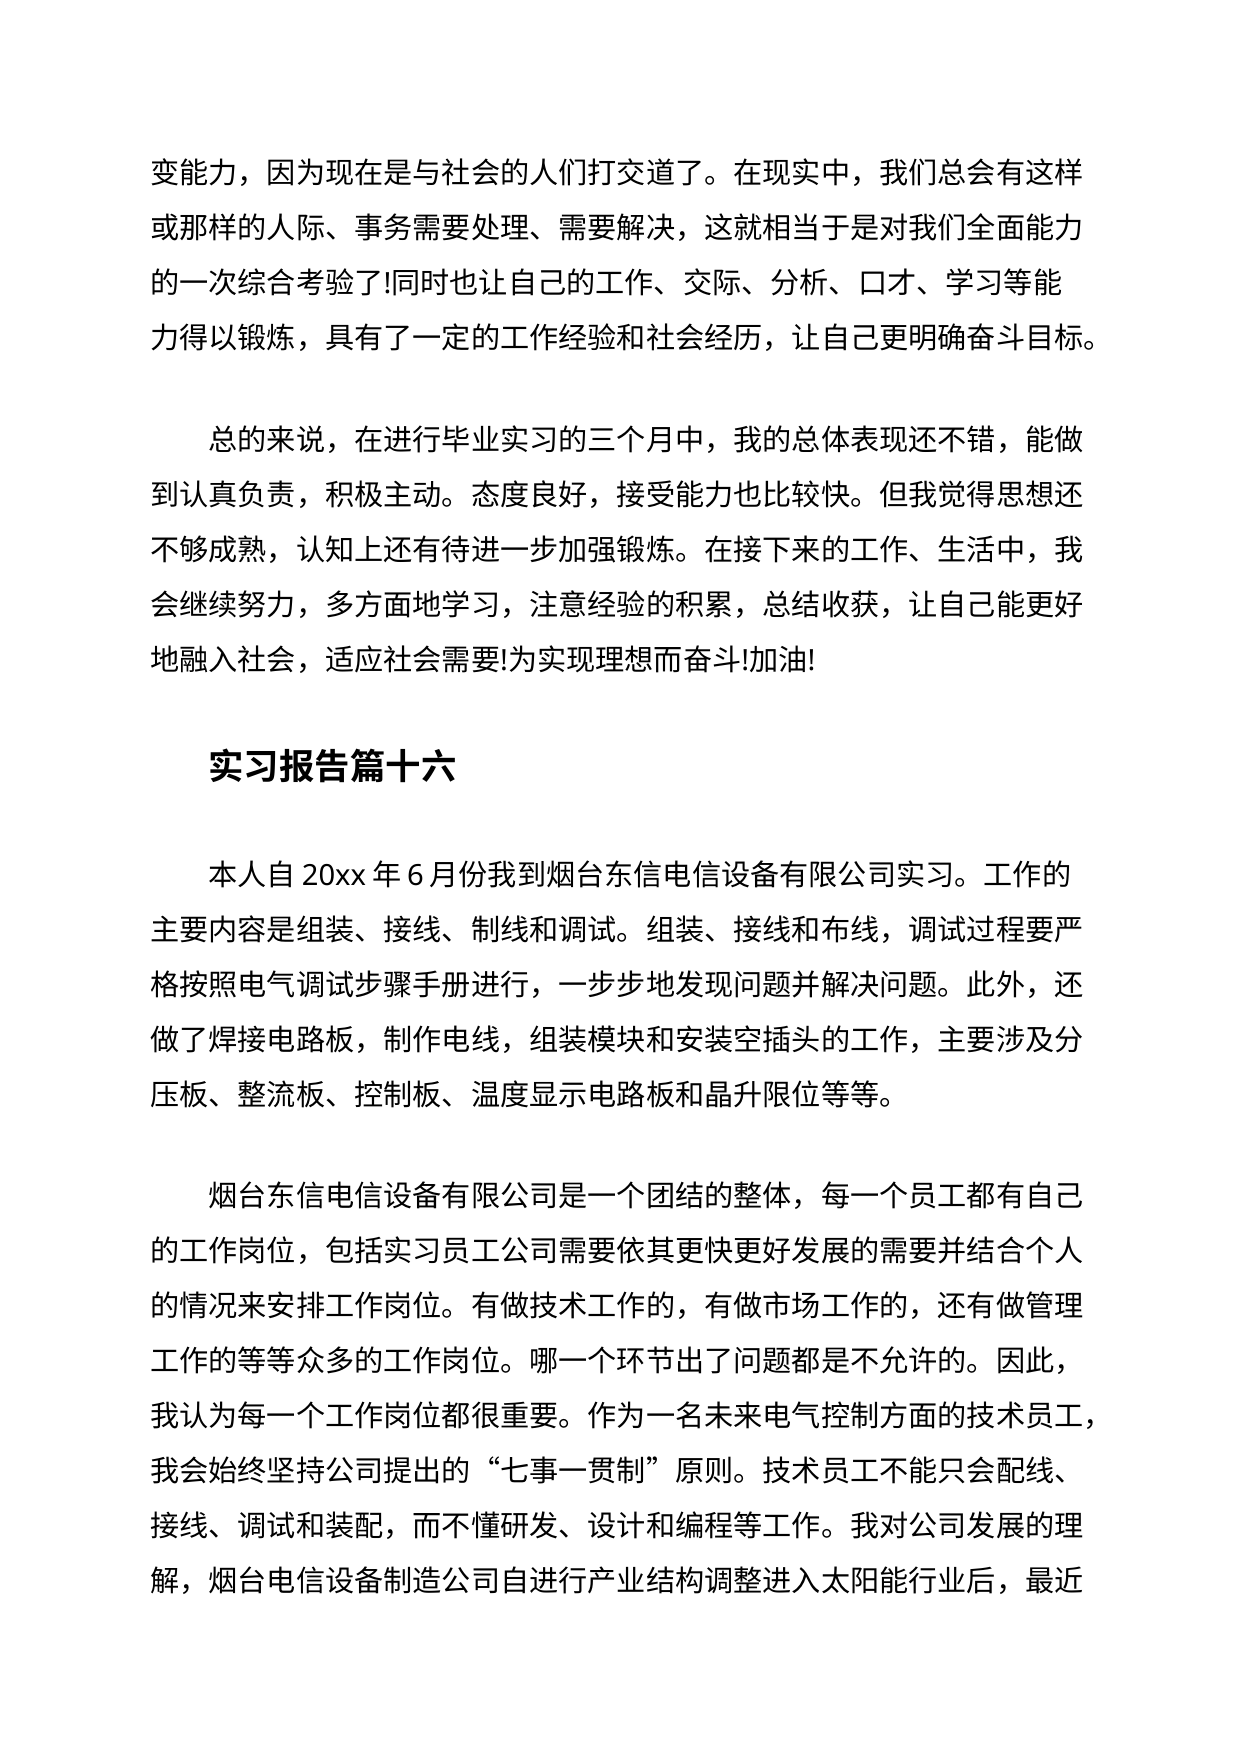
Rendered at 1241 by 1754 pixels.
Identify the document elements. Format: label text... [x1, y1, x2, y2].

text 本人自20xx年6月份我到烟台东信电信设备有限公司实习。工作的主要内容是组装、接线、制线和调试。组装、接线和布线，调试过程要严格按照电气调试步骤手册进行，一步步地发现问题并解决问题。此外，还做了焊接电路板，制作电线，组装模块和安装空插头的工作，主要涉及分压板、整流板、控制板、温度显示电路板和晶升限位等等。 [150, 852, 1090, 1113]
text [150, 150, 1090, 357]
text 实习报告篇十六 [150, 738, 1090, 789]
text 总的来说，在进行毕业实习的三个月中，我的总体表现还不错，能做到认真负责，积极主动。态度良好，接受能力也比较快。但我觉得思想还不够成熟，认知上还有待进一步加强锻炼。在接下来的工作、生活中，我会继续努力，多方面地学习，注意经验的积累，总结收获，让自己能更好地融入社会，适应社会需要!为实现理想而奋斗!加油! [150, 417, 1090, 678]
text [150, 1173, 1090, 1599]
